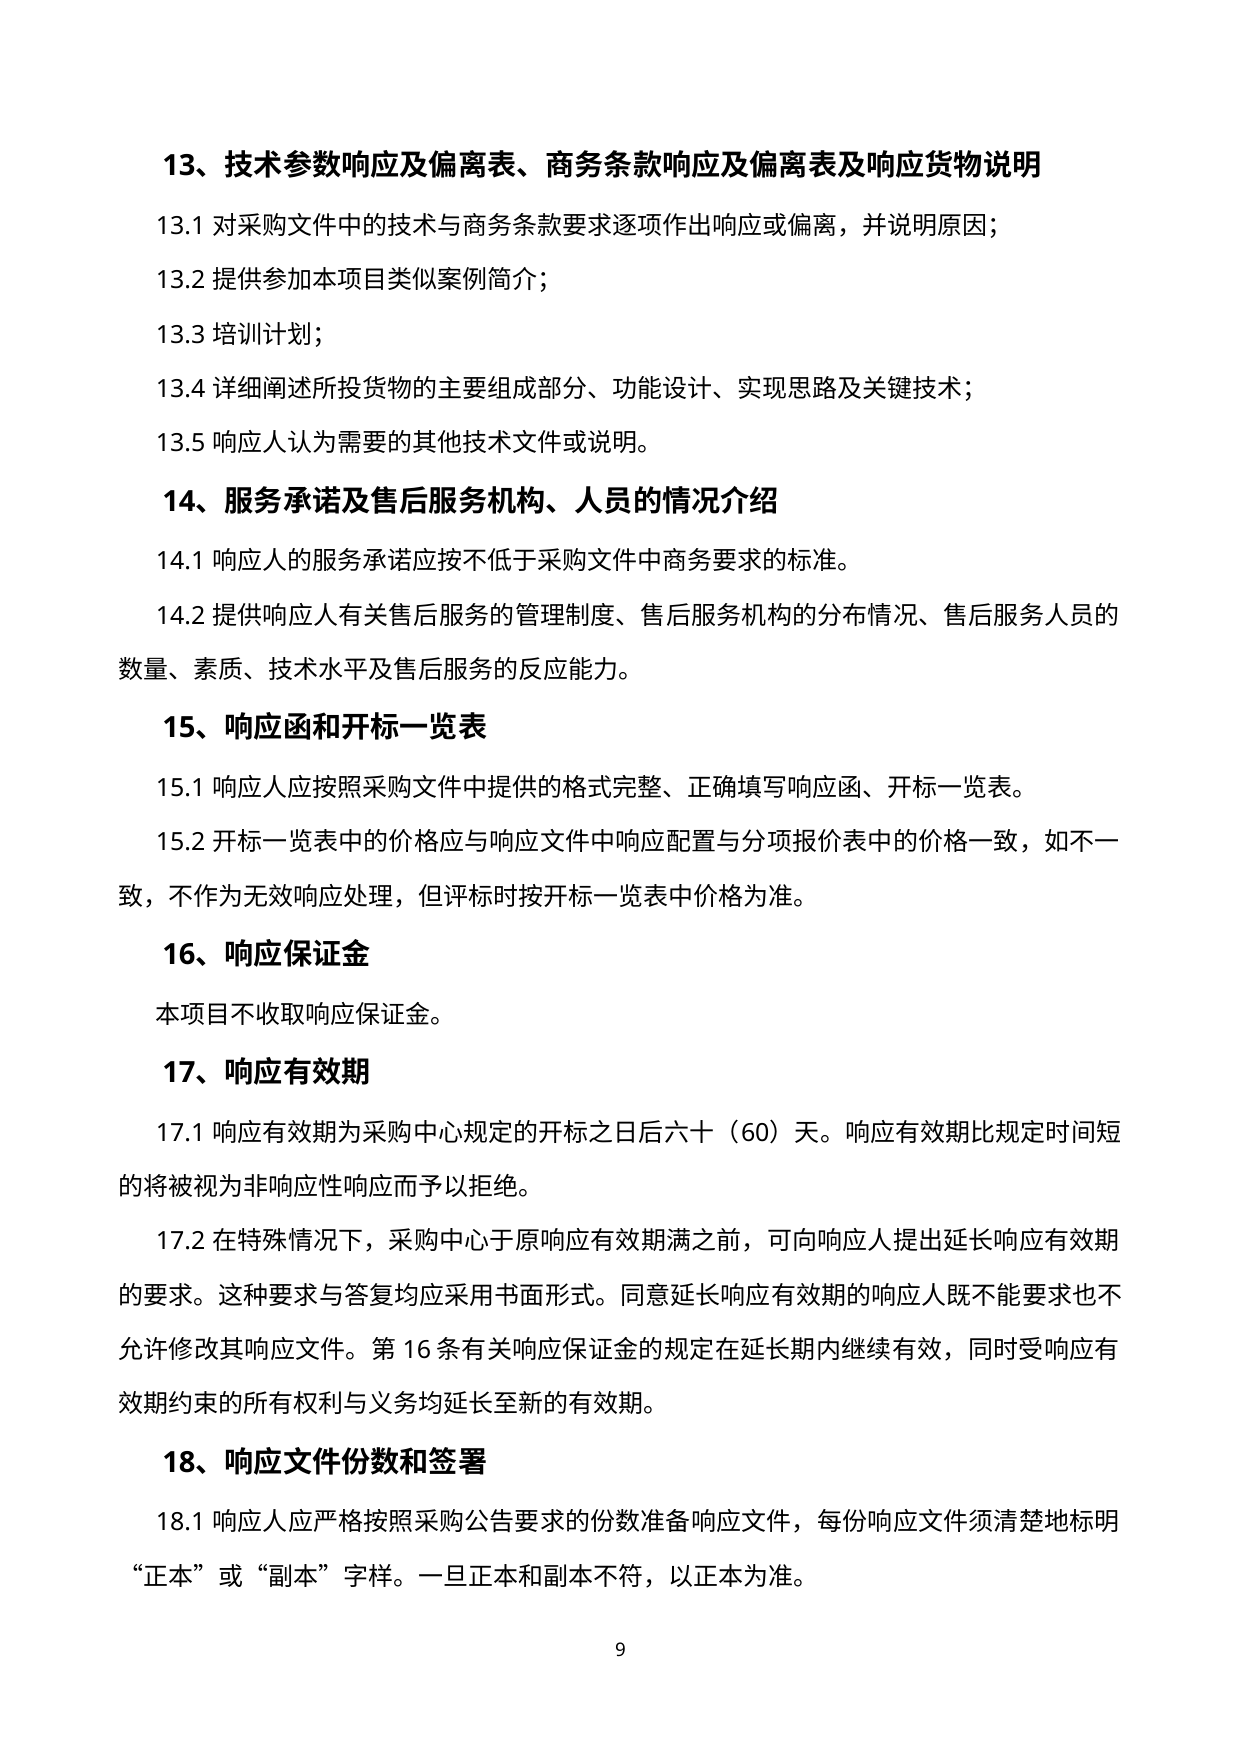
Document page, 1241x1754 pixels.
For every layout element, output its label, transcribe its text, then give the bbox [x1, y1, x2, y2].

text 14.2 提供响应人有关售后服务的管理制度、售后服务机构的分布情况、售后服务人员的数量、素质、技术水平及售后服务的反应能力。 [118, 595, 1122, 686]
text 15.1 响应人应按照采购文件中提供的格式完整、正确填写响应函、开标一览表。 [118, 767, 1122, 804]
text 18、响应文件份数和签署 [118, 1438, 1122, 1481]
text 14.1 响应人的服务承诺应按不低于采购文件中商务要求的标准。 [118, 541, 1122, 577]
text 13.1 对采购文件中的技术与商务条款要求逐项作出响应或偏离，并说明原因； [118, 205, 1122, 242]
text 17、响应有效期 [118, 1048, 1122, 1091]
text 本项目不收取响应保证金。 [118, 994, 1122, 1030]
text 15、响应函和开标一览表 [118, 704, 1122, 746]
text 18.1 响应人应严格按照采购公告要求的份数准备响应文件，每份响应文件须清楚地标明“正本”或“副本”字样。一旦正本和副本不符，以正本为准。 [118, 1502, 1122, 1592]
text 17.1 响应有效期为采购中心规定的开标之日后六十（60）天。响应有效期比规定时间短的将被视为非响应性响应而予以拒绝。 [118, 1112, 1122, 1203]
text 13.4 详细阐述所投货物的主要组成部分、功能设计、实现思路及关键技术； [118, 368, 1122, 405]
text 15.2 开标一览表中的价格应与响应文件中响应配置与分项报价表中的价格一致，如不一致，不作为无效响应处理，但评标时按开标一览表中价格为准。 [118, 822, 1122, 912]
text 16、响应保证金 [118, 931, 1122, 973]
text 13.3 培训计划； [118, 314, 1122, 350]
text 13.2 提供参加本项目类似案例简介； [118, 260, 1122, 296]
text 13、技术参数响应及偏离表、商务条款响应及偏离表及响应货物说明 [118, 142, 1122, 184]
text 14、服务承诺及售后服务机构、人员的情况介绍 [118, 477, 1122, 519]
text 17.2 在特殊情况下，采购中心于原响应有效期满之前，可向响应人提出延长响应有效期的要求。这种要求与答复均应采用书面形式。同意延长响应有效期的响应人既不能要求也不允许修改其响应文件。第16条有关响应保证金的规定在延长期内继续有效，同时受响应有效期约束的所有权利与义务均延长至新的有效期。 [118, 1221, 1122, 1420]
text 13.5 响应人认为需要的其他技术文件或说明。 [118, 423, 1122, 459]
